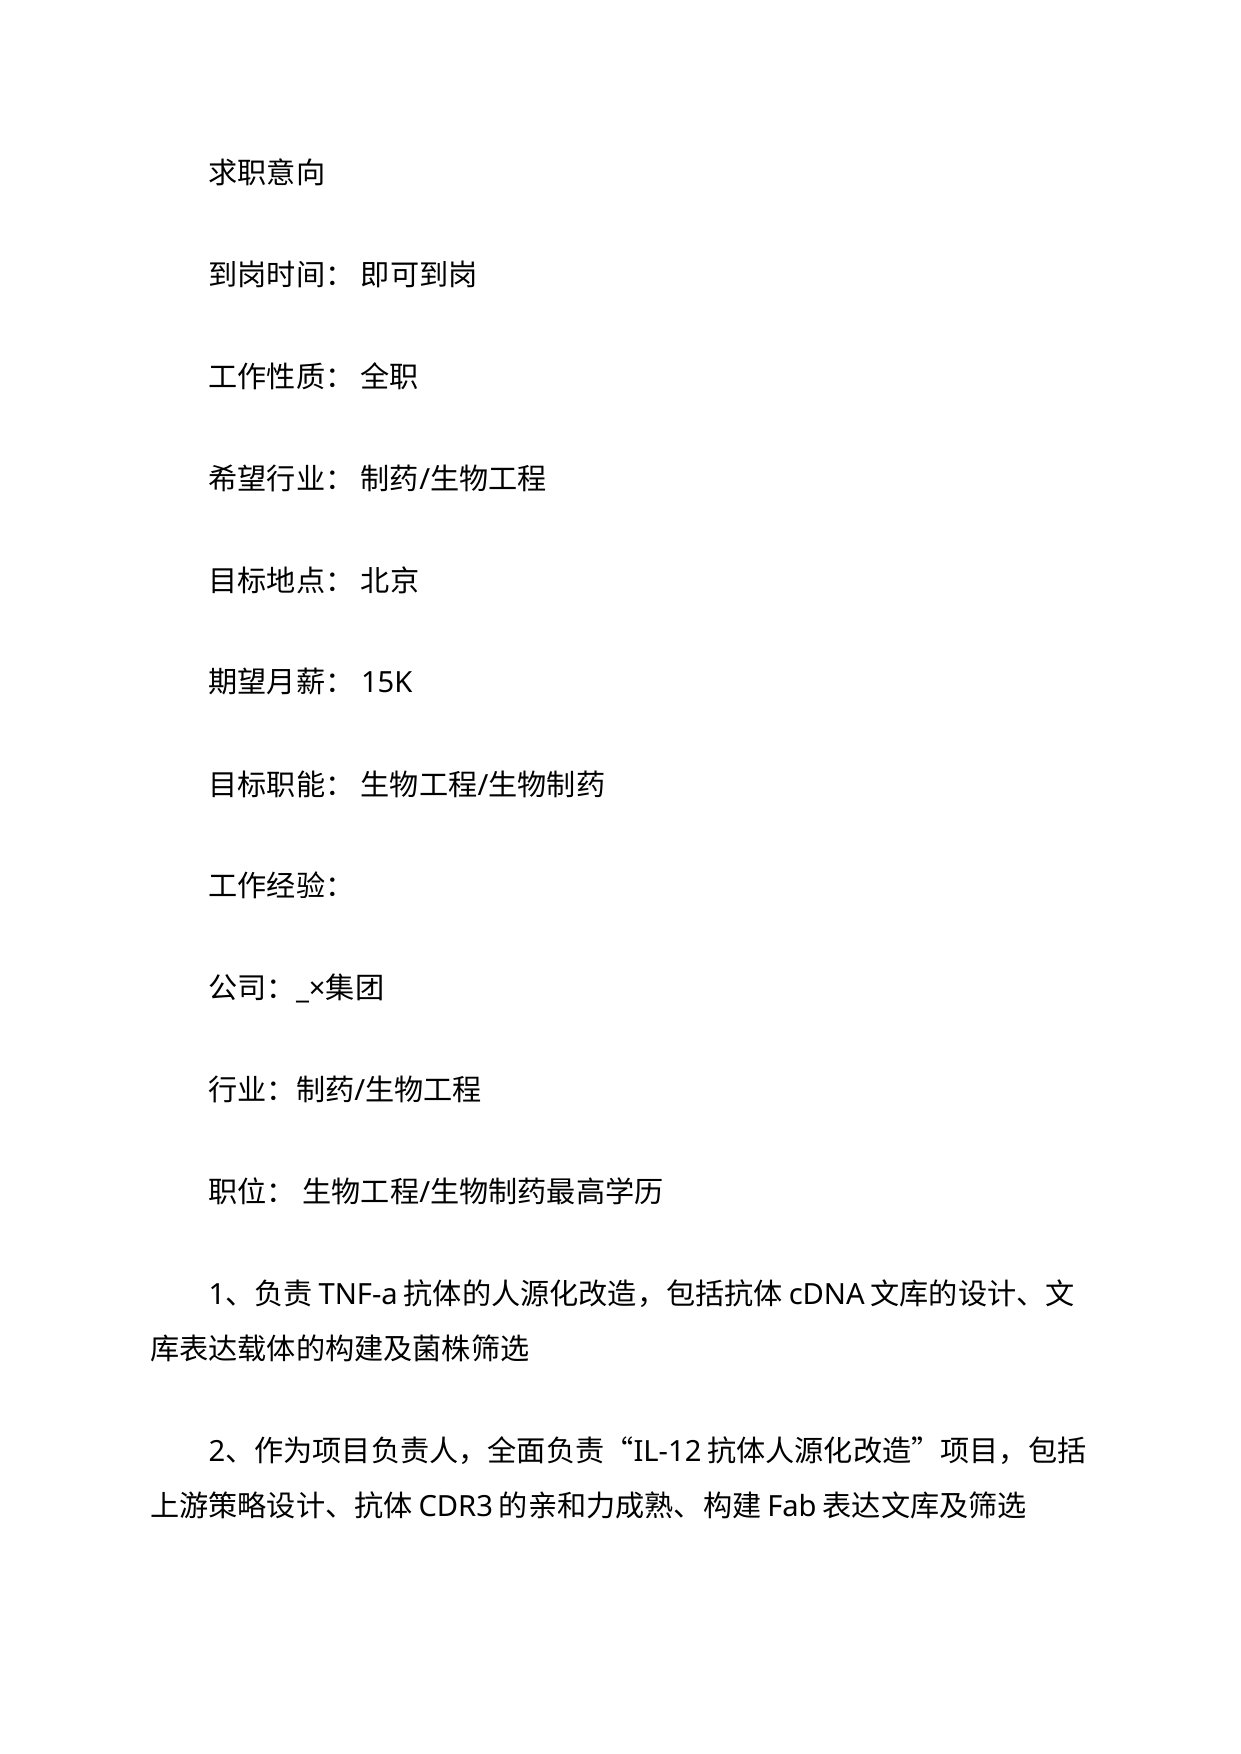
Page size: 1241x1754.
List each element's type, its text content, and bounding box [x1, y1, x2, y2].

text 公司：_×集团 [150, 965, 1090, 1007]
text 期望月薪： 15K [150, 659, 1090, 701]
text 到岗时间： 即可到岗 [150, 252, 1090, 294]
text 希望行业： 制药/生物工程 [150, 455, 1090, 498]
text 求职意向 [150, 150, 1090, 192]
text 工作经验： [150, 863, 1090, 905]
text 1、负责TNF-a抗体的人源化改造，包括抗体cDNA文库的设计、文库表达载体的构建及菌株筛选 [150, 1271, 1090, 1368]
text 目标地点： 北京 [150, 557, 1090, 599]
text 2、作为项目负责人，全面负责“IL-12抗体人源化改造”项目，包括上游策略设计、抗体CDR3的亲和力成熟、构建Fab表达文库及筛选 [150, 1427, 1090, 1525]
text 工作性质： 全职 [150, 353, 1090, 396]
text 行业：制药/生物工程 [150, 1067, 1090, 1109]
text 目标职能： 生物工程/生物制药 [150, 761, 1090, 803]
text 职位： 生物工程/生物制药最高学历 [150, 1169, 1090, 1211]
